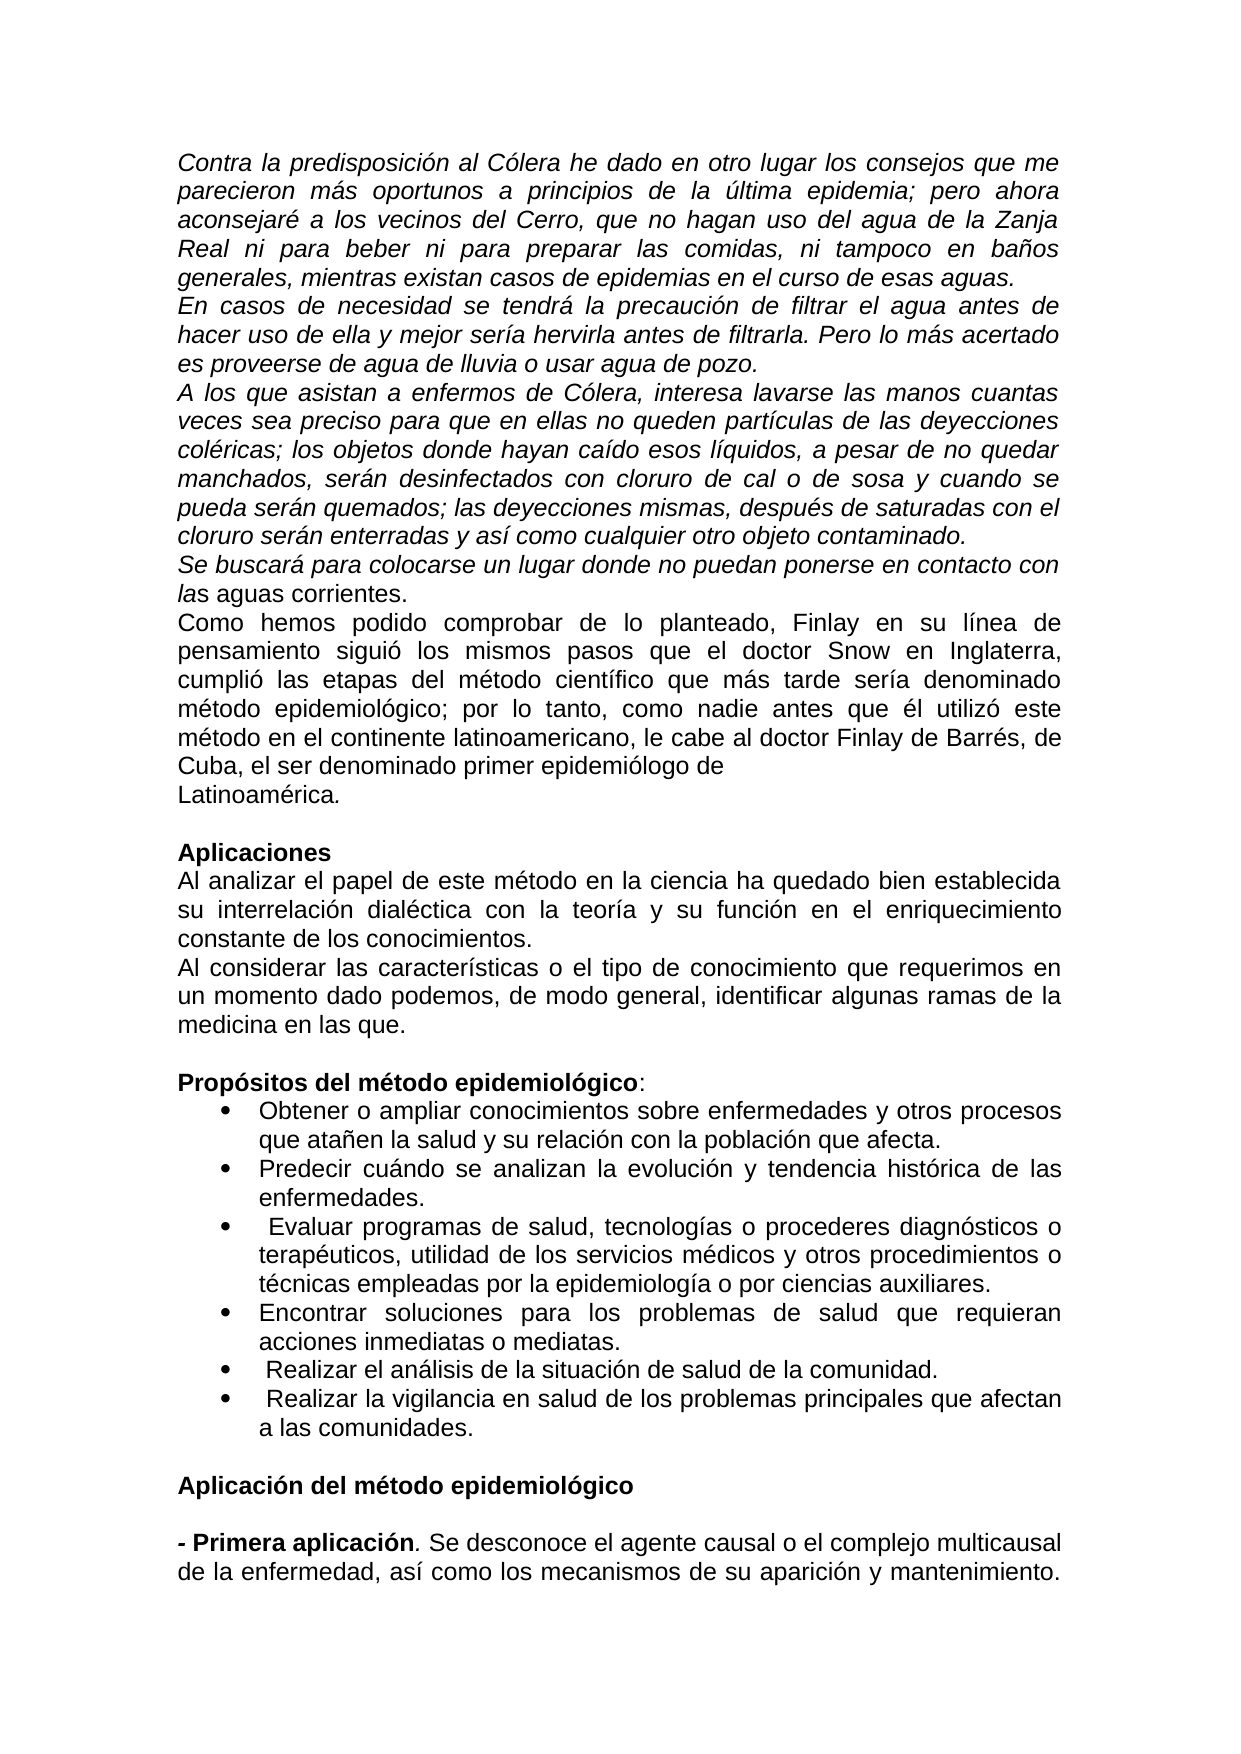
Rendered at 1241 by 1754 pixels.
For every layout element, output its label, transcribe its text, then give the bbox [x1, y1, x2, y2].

text Propósitos del método epidemiológico: [177, 1068, 1063, 1096]
list Realizar el análisis de la situación de salud de la comunidad. [221, 1356, 1063, 1384]
text Al considerar las características o el tipo de conocimiento que requerimos en un momento dado podemos, de modo general, identificar algunas ramas de la medicina en las que. [177, 953, 1063, 1039]
text Se buscará para colocarse un lugar donde no puedan ponerse en contacto con las aguas corrientes. [177, 550, 1063, 608]
text Al analizar el papel de este método en la ciencia ha quedado bien establecida su interrelación dialéctica con la teoría y su función en el enriquecimiento constante de los conocimientos. [177, 866, 1063, 953]
list Obtener o ampliar conocimientos sobre enfermedades y otros procesos que atañen la salud y su relación con la población que afecta. [221, 1096, 1063, 1154]
text Aplicaciones [177, 838, 1063, 866]
text Contra la predisposición al Cólera he dado en otro lugar los consejos que me parecieron más oportunos a principios de la última epidemia; pero ahora aconsejaré a los vecinos del Cerro, que no hagan uso del agua de la Zanja Real ni para beber ni para preparar las comidas, ni tampoco en baños generales, mientras existan casos de epidemias en el curso de esas aguas. [177, 148, 1063, 291]
text Como hemos podido comprobar de lo planteado, Finlay en su línea de pensamiento siguió los mismos pasos que el doctor Snow en Inglaterra, cumplió las etapas del método científico que más tarde sería denominado método epidemiológico; por lo tanto, como nadie antes que él utilizó este método en el continente latinoamericano, le cabe al doctor Finlay de Barrés, de Cuba, el ser denominado primer epidemiólogo de [177, 608, 1063, 780]
text A los que asistan a enfermos de Cólera, interesa lavarse las manos cuantas veces sea preciso para que en ellas no queden partículas de las deyecciones coléricas; los objetos donde hayan caído esos líquidos, a pesar de no quedar manchados, serán desinfectados con cloruro de cal o de sosa y cuando se pueda serán quemados; las deyecciones mismas, después de saturadas con el cloruro serán enterradas y así como cualquier otro objeto contaminado. [177, 378, 1063, 550]
text Latinoamérica. [177, 780, 1063, 809]
list Realizar la vigilancia en salud de los problemas principales que afectan a las comunidades. [221, 1384, 1063, 1442]
list Encontrar soluciones para los problemas de salud que requieran acciones inmediatas o mediatas. [221, 1298, 1063, 1356]
text En casos de necesidad se tendrá la precaución de filtrar el agua antes de hacer uso de ella y mejor sería hervirla antes de filtrarla. Pero lo más acertado es proveerse de agua de lluvia o usar agua de pozo. [177, 291, 1063, 378]
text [177, 1528, 1063, 1586]
list Evaluar programas de salud, tecnologías o procederes diagnósticos o terapéuticos, utilidad de los servicios médicos y otros procedimientos o técnicas empleadas por la epidemiología o por ciencias auxiliares. [221, 1212, 1063, 1298]
list Predecir cuándo se analizan la evolución y tendencia histórica de las enfermedades. [221, 1154, 1063, 1212]
text Aplicación del método epidemiológico [177, 1471, 1063, 1499]
